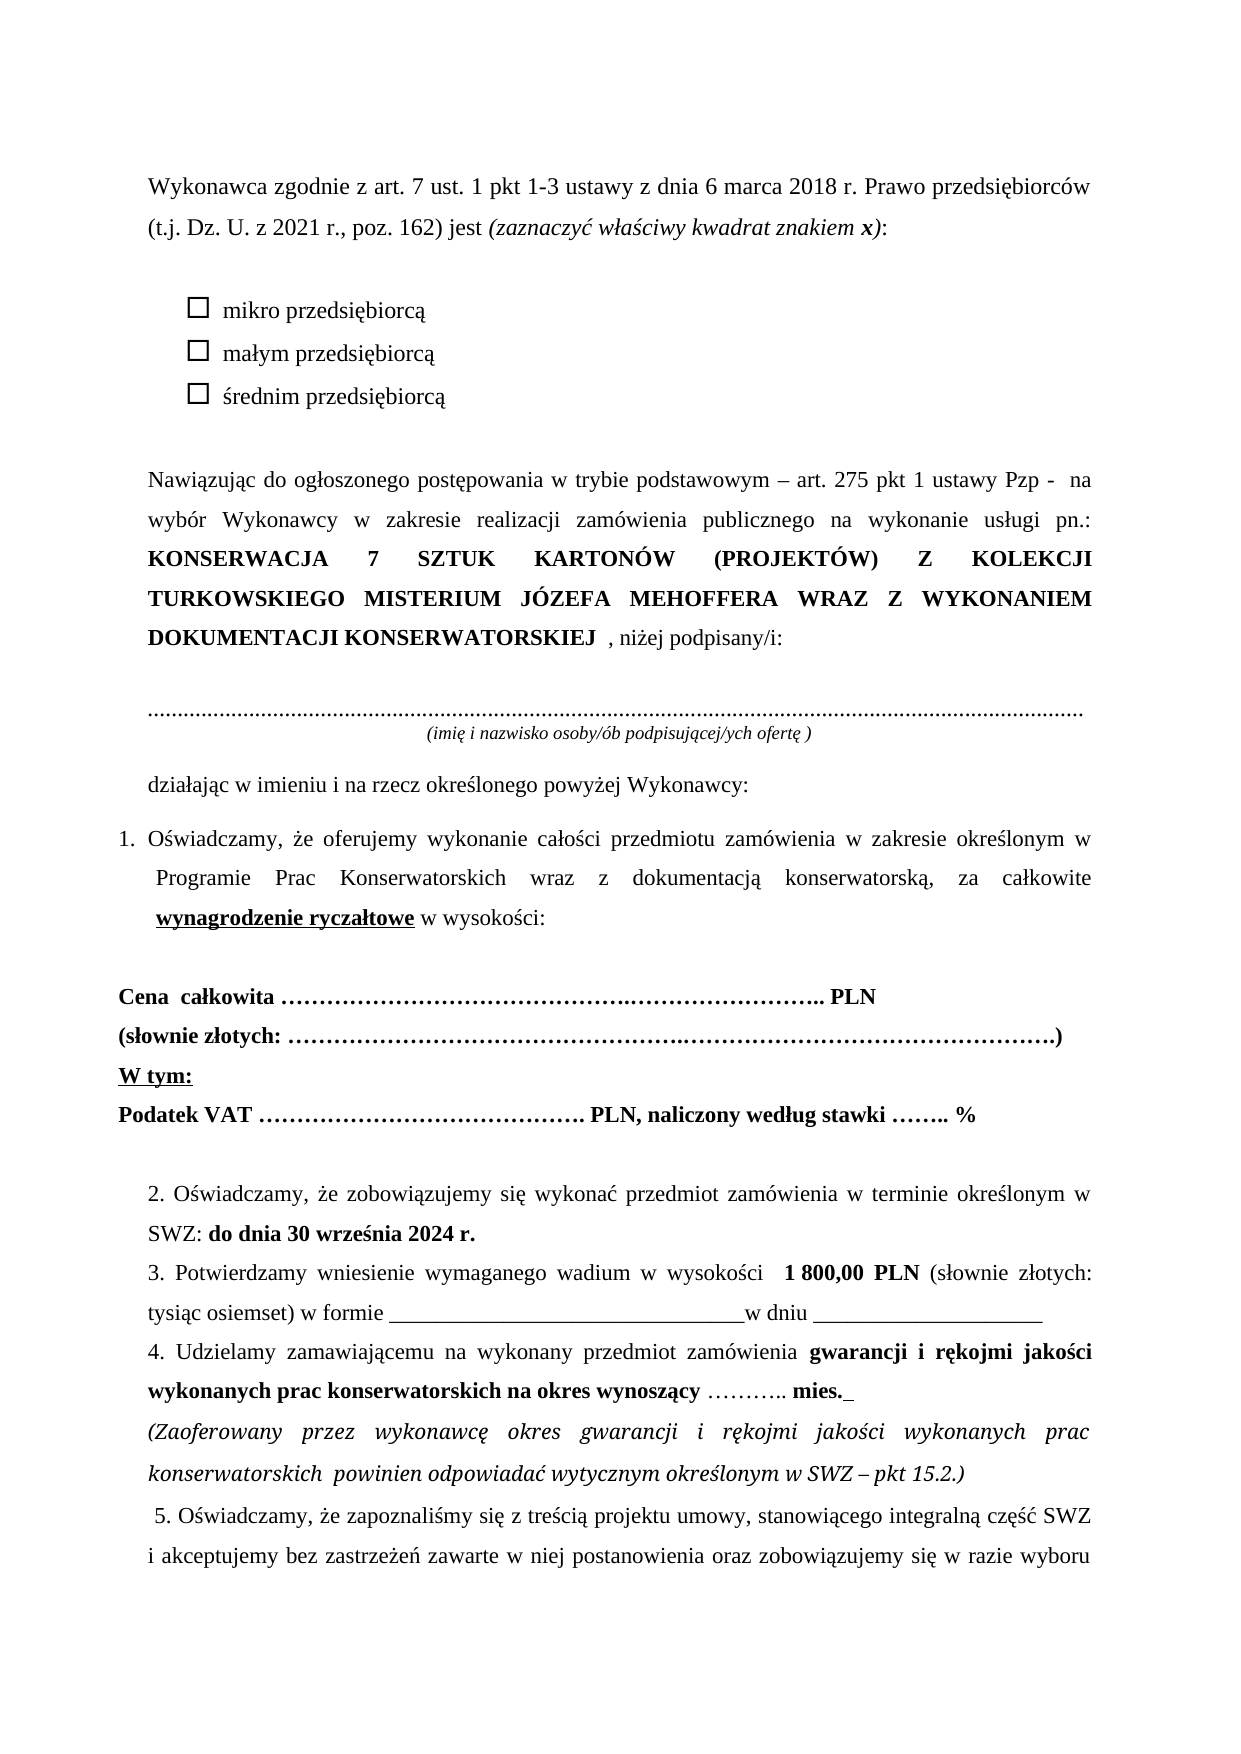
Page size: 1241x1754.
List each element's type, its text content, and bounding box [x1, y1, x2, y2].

text (Zaoferowany przez wykonawcę okres gwarancji i rękojmi jakości wykonanych prac konserwatorskich powinien odpowiadać wytycznym określonym w SWZ – pkt 15.2.) [148, 1417, 1093, 1488]
text (imię i nazwisko osoby/ób podpisującej/ych ofertę ) [148, 722, 1093, 743]
text W tym: [118, 1062, 1093, 1088]
text ............................................................................................................................................................. [148, 694, 1093, 722]
text działając w imieniu i na rzecz określonego powyżej Wykonawcy: [148, 771, 1093, 797]
text Wykonawca zgodnie z art. 7 ust. 1 pkt 1-3 ustawy z dnia 6 marca 2018 r. Prawo przedsiębiorców (t.j. Dz. U. z 2021 r., poz. 162) jest (zaznaczyć właściwy kwadrat znakiem x): [148, 172, 1093, 241]
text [148, 1502, 1093, 1568]
text Cena całkowita ……………………………………….…………………….. PLN [118, 983, 1093, 1009]
text 3. Potwierdzamy wniesienie wymaganego wadium w wysokości 1 800,00 PLN (słownie złotych: tysiąc osiemset) w formie _______________________________w dniu ____________________ [148, 1259, 1093, 1325]
list mikro przedsiębiorcą [185, 296, 1093, 324]
text 2. Oświadczamy, że zobowiązujemy się wykonać przedmiot zamówienia w terminie określonym w SWZ: do dnia 30 września 2024 r. [148, 1180, 1093, 1246]
list małym przedsiębiorcą [185, 339, 1093, 368]
list Oświadczamy, że oferujemy wykonanie całości przedmiotu zamówienia w zakresie określonym w Programie Prac Konserwatorskich wraz z dokumentacją konserwatorską, za całkowite wynagrodzenie ryczałtowe w wysokości: [118, 825, 1093, 930]
text Nawiązując do ogłoszonego postępowania w trybie podstawowym – art. 275 pkt 1 ustawy Pzp - na wybór Wykonawcy w zakresie realizacji zamówienia publicznego na wykonanie usługi pn.: KONSERWACJA 7 SZTUK KARTONÓW (PROJEKTÓW) Z KOLEKCJI TURKOWSKIEGO MISTERIUM JÓZEFA MEHOFFERA WRAZ Z WYKONANIEM DOKUMENTACJI KONSERWATORSKIEJ , niżej podpisany/i: [148, 466, 1093, 651]
text 4. Udzielamy zamawiającemu na wykonany przedmiot zamówienia gwarancji i rękojmi jakości wykonanych prac konserwatorskich na okres wynoszący ……….. mies. [148, 1338, 1093, 1404]
text (słownie złotych: …………………………………………….………………………………………….) [118, 1022, 1093, 1048]
list średnim przedsiębiorcą [185, 382, 1093, 411]
text Podatek VAT ……………………………………. PLN, naliczony według stawki …….. % [118, 1101, 1093, 1127]
